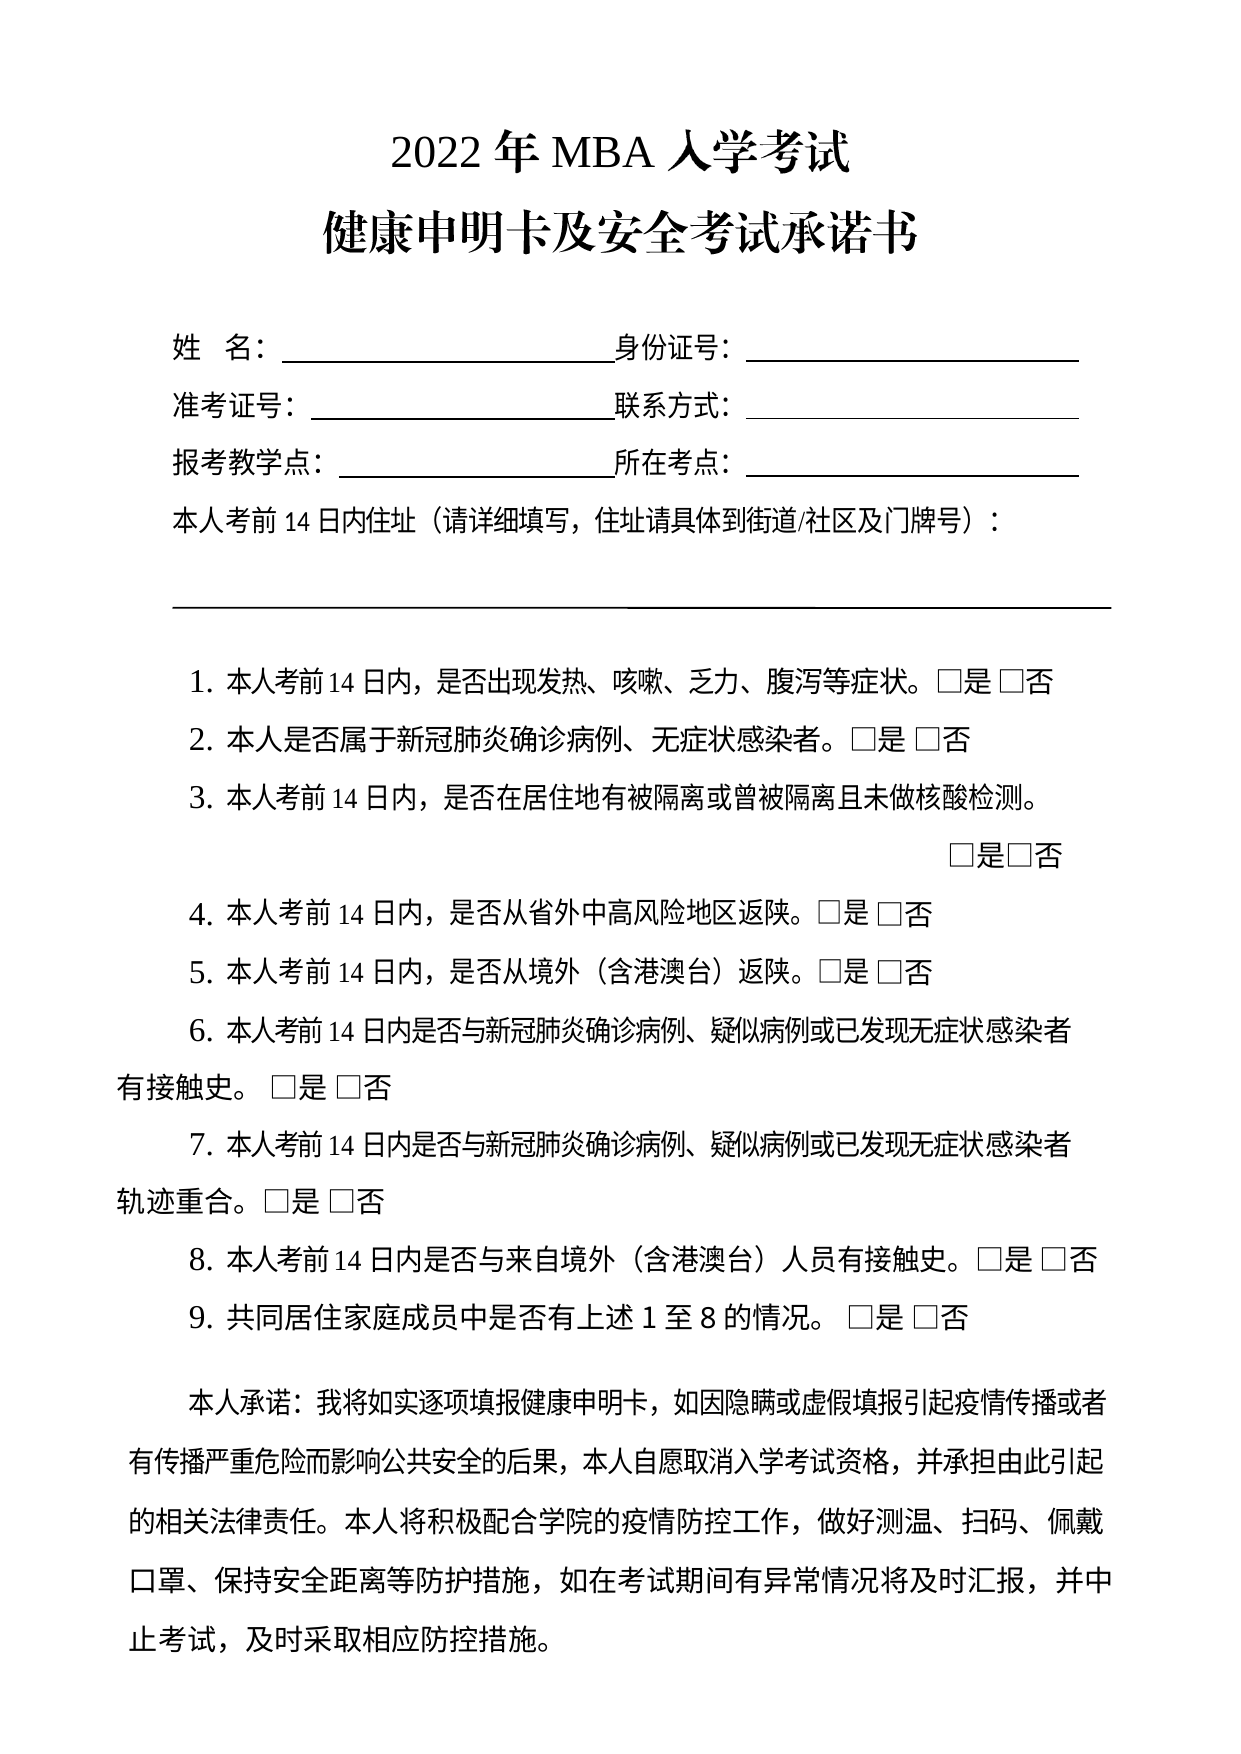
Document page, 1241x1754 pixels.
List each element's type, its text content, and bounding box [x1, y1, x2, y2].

list 本人考前 14 日内是否与新冠肺炎确诊病例、疑似病例或已发现无症状感染者 [189, 1007, 1138, 1049]
text 本人承诺：我将如实逐项填报健康申明卡，如因隐瞒或虚假填报引起疫情传播或者有传播严重危险而影响公共安全的后果，本人自愿取消入学考试资格，并承担由此引起的相关法律责任。本人将积极配合学院的疫情防控工作，做好测温、扫码、佩戴口罩、保持安全距离等防护措施，如在考试期间有异常情况将及时汇报，并中止考试，及时采取相应防控措施。 [129, 1380, 1127, 1659]
list 有接触史。 □是 □否 [117, 1064, 1138, 1107]
list 本人是否属于新冠肺炎确诊病例、无症状感染者。□是 □否 [189, 716, 1138, 758]
list 本人考前 14 日内是否与来自境外（含港澳台）人员有接触史。□是 □否 [189, 1237, 1138, 1279]
picture [666, 127, 850, 180]
text 2022 MBA [390, 125, 1138, 177]
list 本人考前 14 日内是否与新冠肺炎确诊病例、疑似病例或已发现无症状感染者 [189, 1122, 1138, 1164]
list 本人考前 14 日内，是否从省外中高风险地区返陕。□是 □否 [189, 890, 1138, 934]
list 轨迹重合。□是 □否 [117, 1179, 1138, 1221]
list □是□否 [189, 832, 1138, 874]
list 共同居住家庭成员中是否有上述 1 至 8 的情况。 □是 □否 [189, 1295, 1138, 1337]
list 本人考前 14 日内，是否从境外（含港澳台）返陕。□是 □否 [189, 948, 1138, 992]
list 本人考前 14 日内，是否在居住地有被隔离或曾被隔离且未做核酸检测。 [189, 774, 1138, 816]
text 本人考前 14 日内住址（请详细填写，住址请具体到街道/社区及门牌号）： [172, 497, 1138, 540]
picture [322, 208, 918, 261]
text 姓 名： 身份证号： 准考证号： 联系方式： 报考教学点： 所在考点： [172, 324, 1080, 482]
list 本人考前 14 日内，是否出现发热、咳嗽、乏力、腹泻等症状。□是 □否 [129, 659, 1118, 701]
